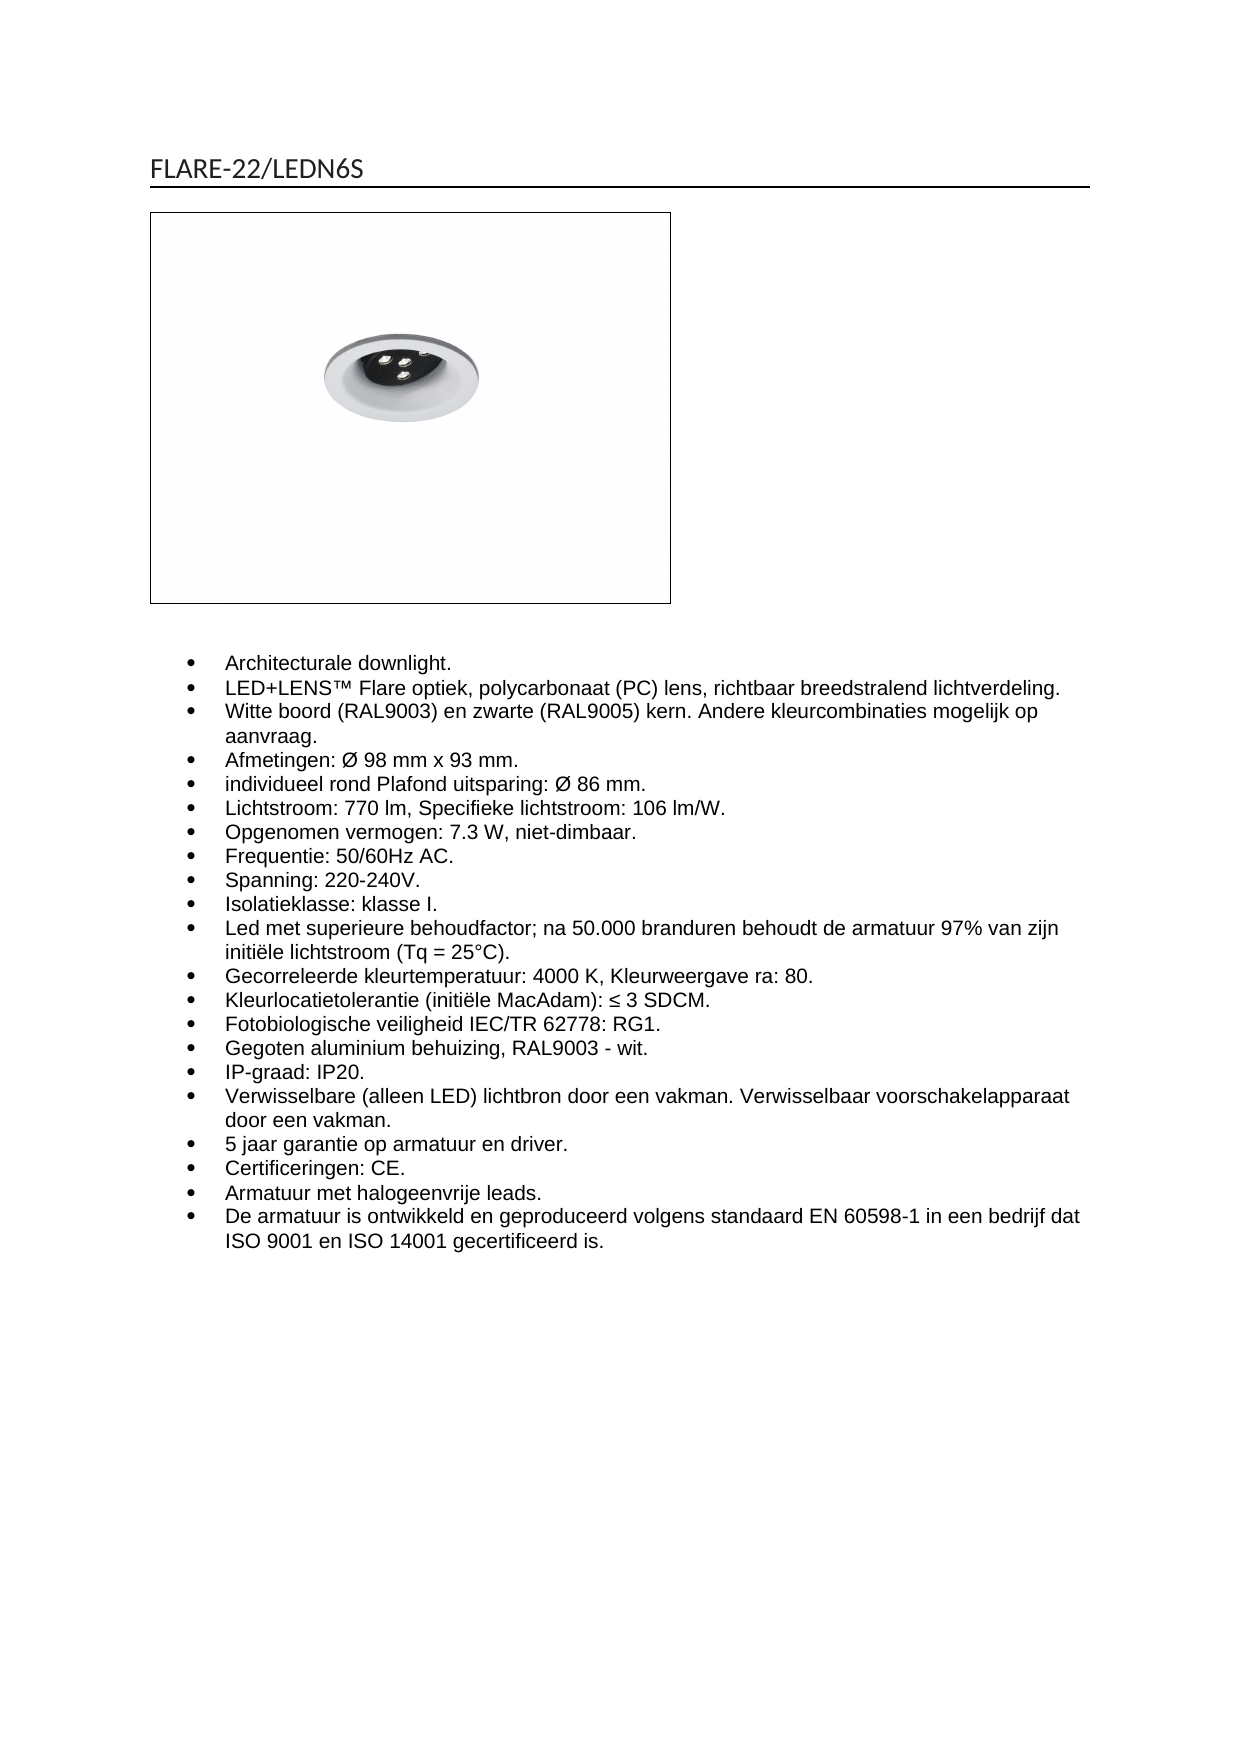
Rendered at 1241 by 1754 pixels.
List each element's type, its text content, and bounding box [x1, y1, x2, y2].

list LED+LENS™ Flare optiek, polycarbonaat (PC) lens, richtbaar breedstralend lichtverdeling. [187, 675, 1090, 699]
list Armatuur met halogeenvrije leads. [187, 1180, 1090, 1204]
list IP-graad: IP20. [187, 1060, 1090, 1084]
list Kleurlocatietolerantie (initiële MacAdam): ≤ 3 SDCM. [187, 988, 1090, 1012]
list Gecorreleerde kleurtemperatuur: 4000 K, Kleurweergave ra: 80. [187, 964, 1090, 988]
list Lichtstroom: 770 lm, Specifieke lichtstroom: 106 lm/W. [187, 796, 1090, 819]
list De armatuur is ontwikkeld en geproduceerd volgens standaard EN 60598-1 in een bedrijf dat ISO 9001 en ISO 14001 gecertificeerd is. [187, 1204, 1090, 1252]
list Isolatieklasse: klasse I. [187, 892, 1090, 916]
list Frequentie: 50/60Hz AC. [187, 844, 1090, 868]
list 5 jaar garantie op armatuur en driver. [187, 1132, 1090, 1156]
picture [151, 213, 670, 603]
list Certificeringen: CE. [187, 1156, 1090, 1180]
list Witte boord (RAL9003) en zwarte (RAL9005) kern. Andere kleurcombinaties mogelijk op aanvraag. [187, 699, 1090, 747]
list Verwisselbare (alleen LED) lichtbron door een vakman. Verwisselbaar voorschakelapparaat door een vakman. [187, 1084, 1090, 1132]
list Led met superieure behoudfactor; na 50.000 branduren behoudt de armatuur 97% van zijn initiële lichtstroom (Tq = 25°C). [187, 916, 1090, 964]
list Afmetingen: Ø 98 mm x 93 mm. [187, 747, 1090, 771]
list Opgenomen vermogen: 7.3 W, niet-dimbaar. [187, 819, 1090, 844]
list Gegoten aluminium behuizing, RAL9003 - wit. [187, 1036, 1090, 1060]
list Spanning: 220-240V. [187, 868, 1090, 892]
list individueel rond Plafond uitsparing: Ø 86 mm. [187, 771, 1090, 796]
list Architecturale downlight. [187, 651, 1090, 675]
text FLARE-22/LEDN6S [150, 150, 1090, 186]
list Fotobiologische veiligheid IEC/TR 62778: RG1. [187, 1012, 1090, 1036]
